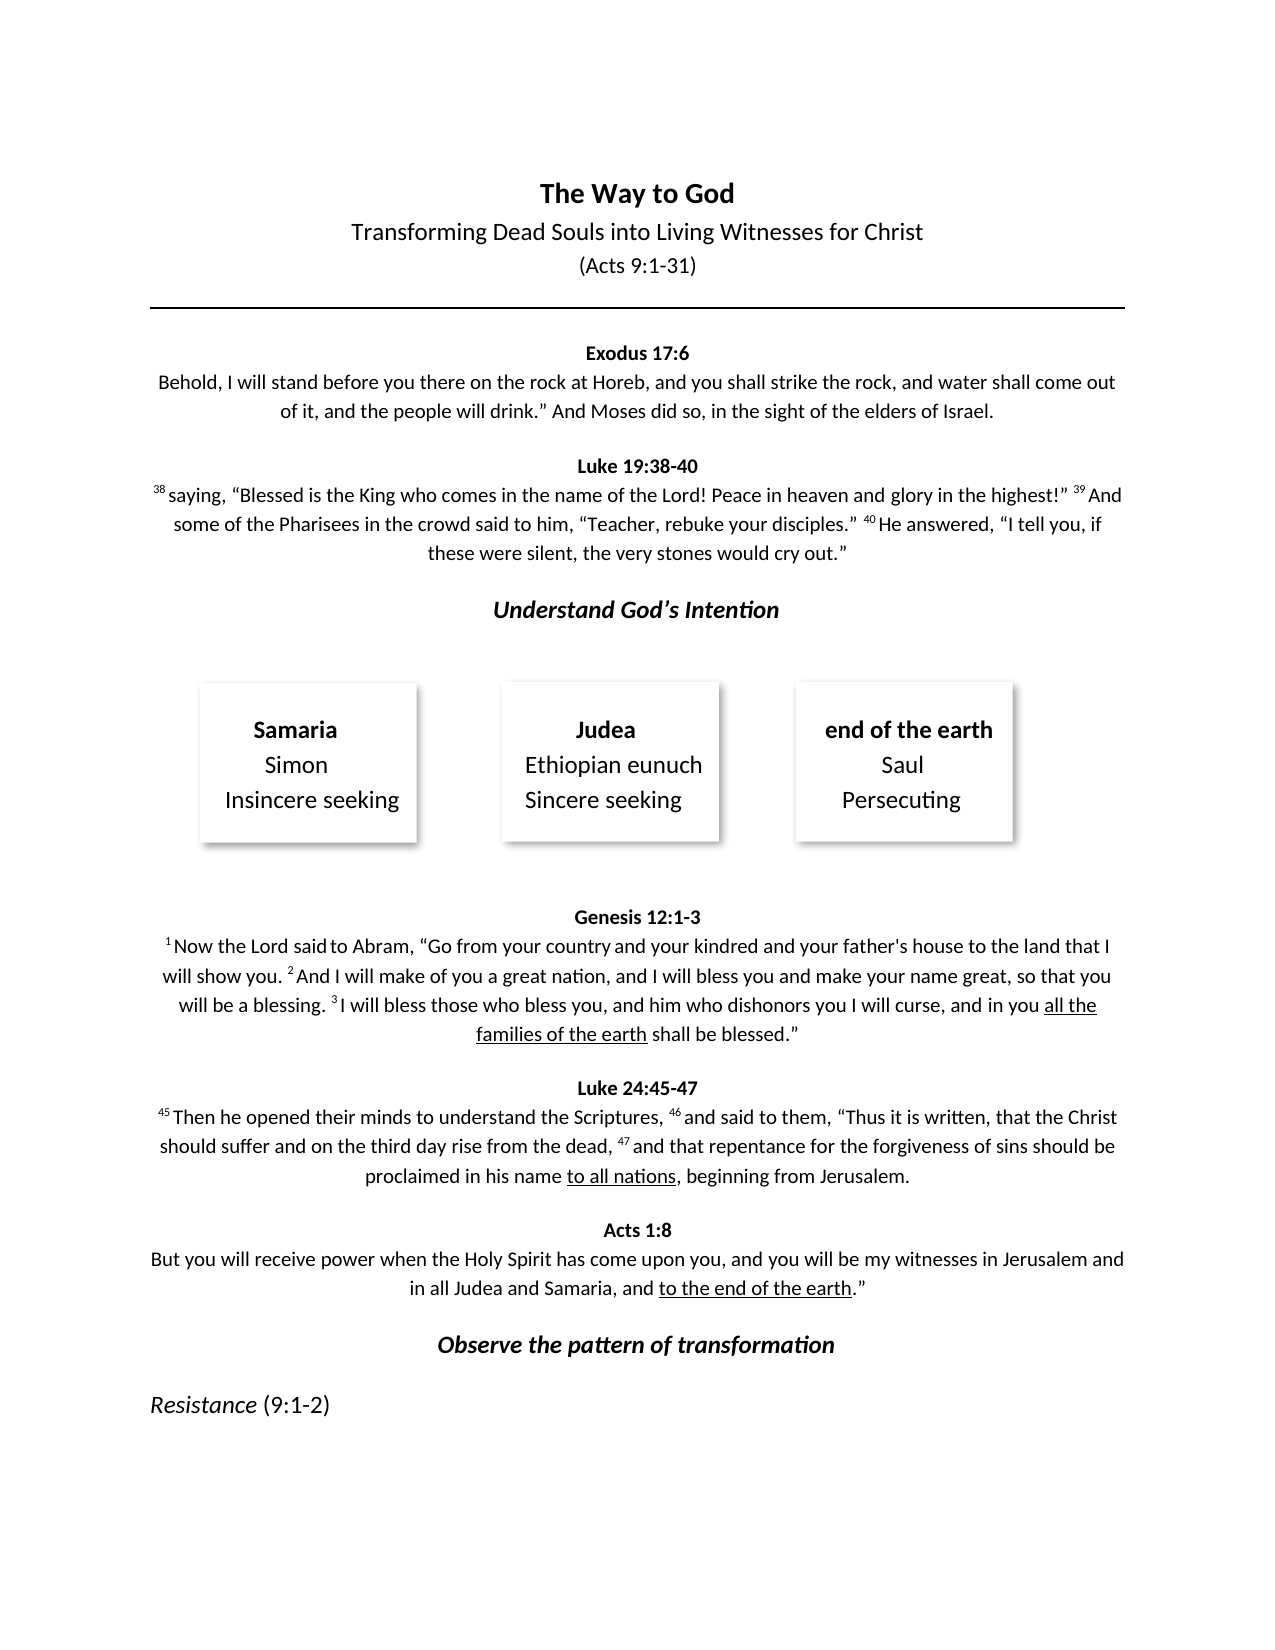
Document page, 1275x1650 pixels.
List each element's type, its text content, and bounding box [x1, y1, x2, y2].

text Transforming Dead Souls into Living Witnesses for Christ [150, 216, 1125, 246]
text Luke 19:38-40 [150, 453, 1125, 478]
text Insincere seeking Sincere seeking Persecuting [150, 784, 1125, 815]
text Understand God’s Intention [150, 594, 1125, 625]
text Simon Ethiopian eunuch Saul [225, 749, 1125, 780]
text 45 Then he opened their minds to understand the Scriptures, 46 and said to them, “Thus it is written, that the Christ should suffer and on the third day rise from the dead, 47 and that repentance for the forgiveness of sins should be proclaimed in his name to all nations, beginning from Jerusalem. [150, 1104, 1125, 1188]
text Behold, I will stand before you there on the rock at Horeb, and you shall strike the rock, and water shall come out of it, and the people will drink.” And Moses did so, in the sight of the elders of Israel. [150, 369, 1125, 424]
text Acts 1:8 [150, 1217, 1125, 1242]
text 1 Now the Lord said to Abram, “Go from your country and your kindred and your father's house to the land that I will show you. 2 And I will make of you a great nation, and I will bless you and make your name great, so that you will be a blessing. 3 I will bless those who bless you, and him who dishonors you I will curse, and in you all the families of the earth shall be blessed.” [150, 934, 1125, 1047]
text But you will receive power when the Holy Spirit has come upon you, and you will be my witnesses in Jerusalem and in all Judea and Samaria, and to the end of the earth.” [150, 1246, 1125, 1301]
text Exodus 17:6 [150, 340, 1125, 366]
text Genesis 12:1-3 [150, 904, 1125, 930]
text 38 saying, “Blessed is the King who comes in the name of the Lord! Peace in heaven and glory in the highest!” 39 And some of the Pharisees in the crowd said to him, “Teacher, rebuke your disciples.” 40 He answered, “I tell you, if these were silent, the very stones would cry out.” [150, 482, 1125, 566]
text Resistance (9:1-2) [150, 1389, 1125, 1420]
text (Acts 9:1-31) [150, 251, 1125, 279]
text The Way to God [150, 175, 1125, 211]
text Observe the pattern of transformation [150, 1329, 1125, 1360]
text Samaria Judea end of the earth [150, 714, 1125, 745]
text Luke 24:45-47 [150, 1075, 1125, 1101]
